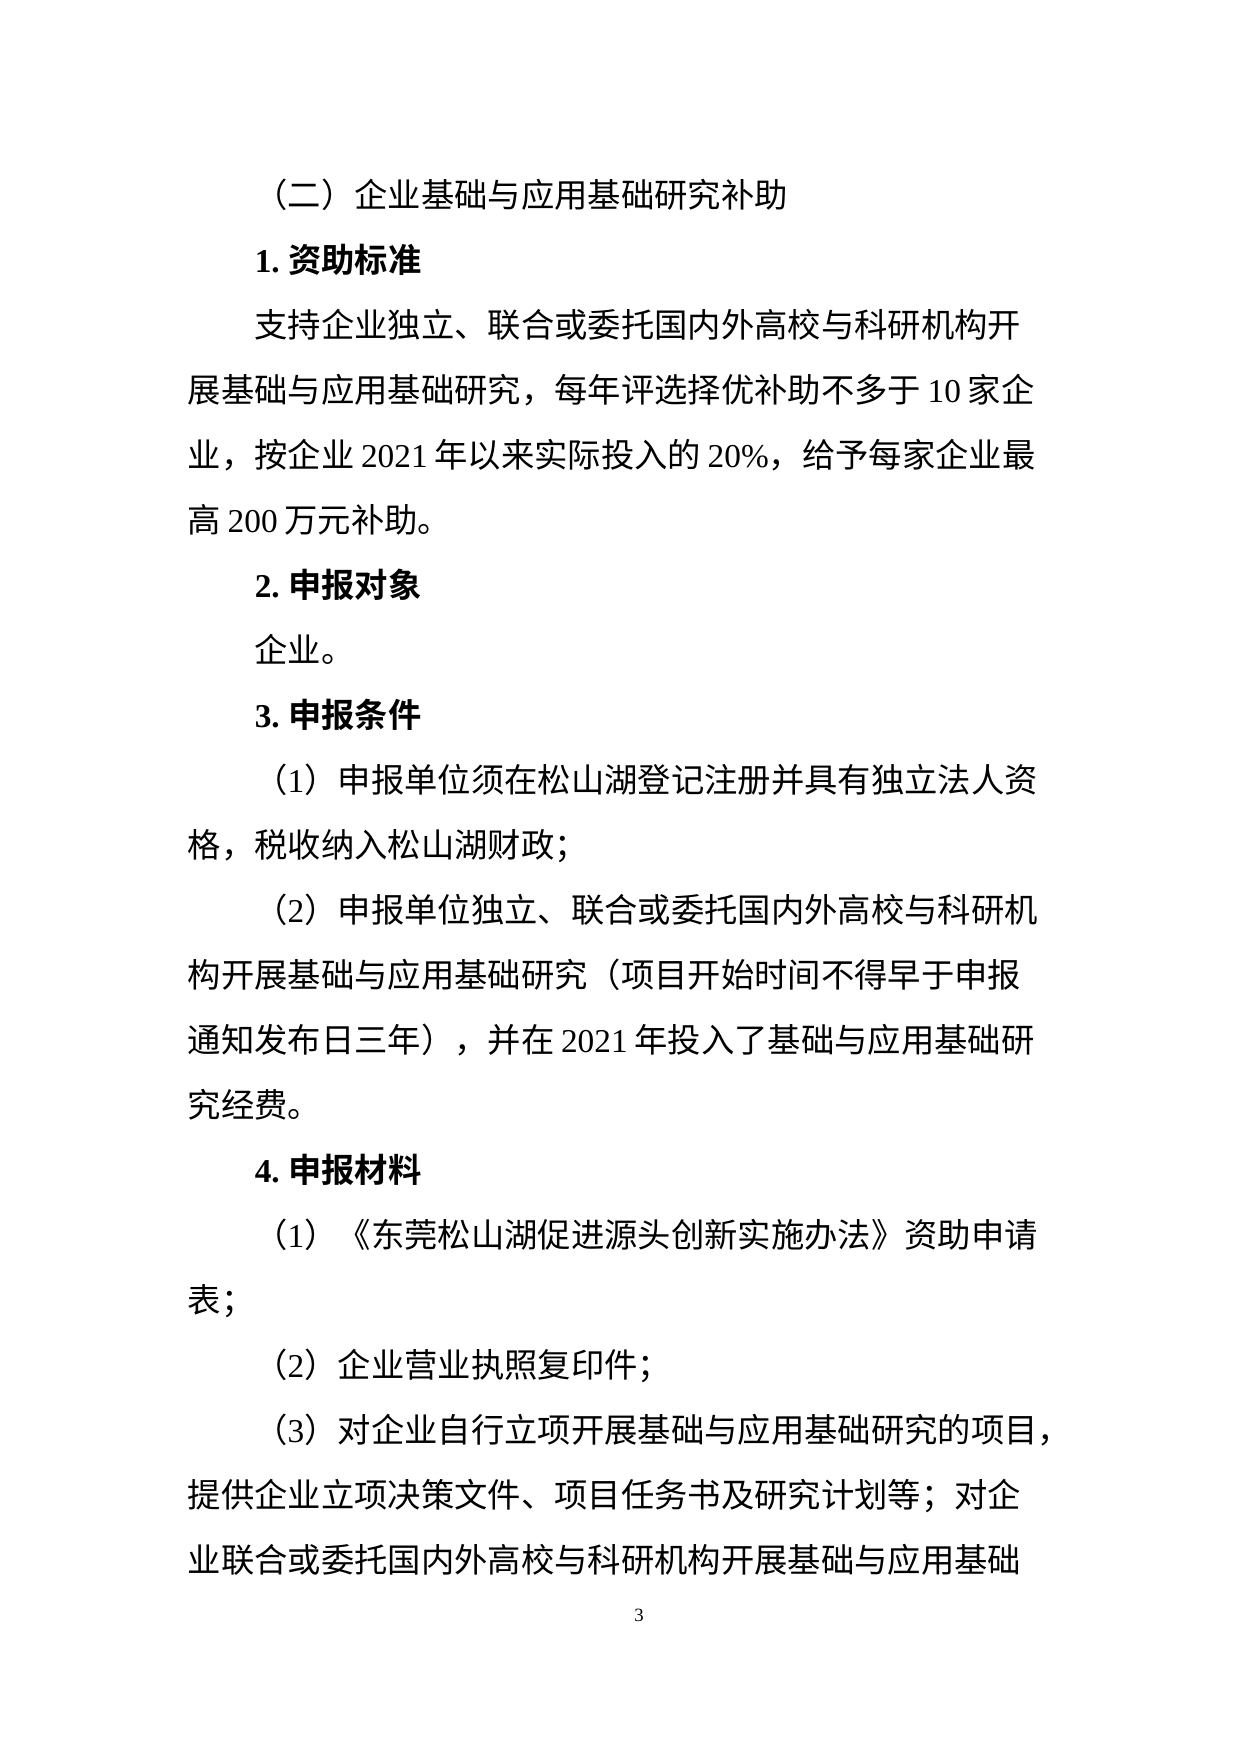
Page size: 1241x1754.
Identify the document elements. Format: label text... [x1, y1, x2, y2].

subtitle （二）企业基础与应用基础研究补助 [187, 161, 1053, 226]
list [187, 1396, 1053, 1591]
list 申报单位须在松山湖登记注册并具有独立法人资格，税收纳入松山湖财政； [187, 746, 1053, 876]
subtitle 申报对象 [187, 551, 1053, 616]
list 申报材料 [187, 1136, 1053, 1201]
list 申报单位独立、联合或委托国内外高校与科研机构开展基础与应用基础研究（项目开始时间不得早于申报通知发布日三年），并在2021年投入了基础与应用基础研究经费。 [187, 876, 1053, 1136]
list 企业营业执照复印件； [187, 1331, 1053, 1396]
text 企业。 [187, 616, 1053, 681]
subtitle 1. 资助标准 [187, 226, 1053, 291]
text 支持企业独立、联合或委托国内外高校与科研机构开展基础与应用基础研究，每年评选择优补助不多于10家企业，按企业2021年以来实际投入的20%，给予每家企业最高200万元补助。 [187, 291, 1053, 551]
subtitle 申报条件 [187, 681, 1053, 746]
list 《东莞松山湖促进源头创新实施办法》资助申请表； [187, 1201, 1053, 1331]
